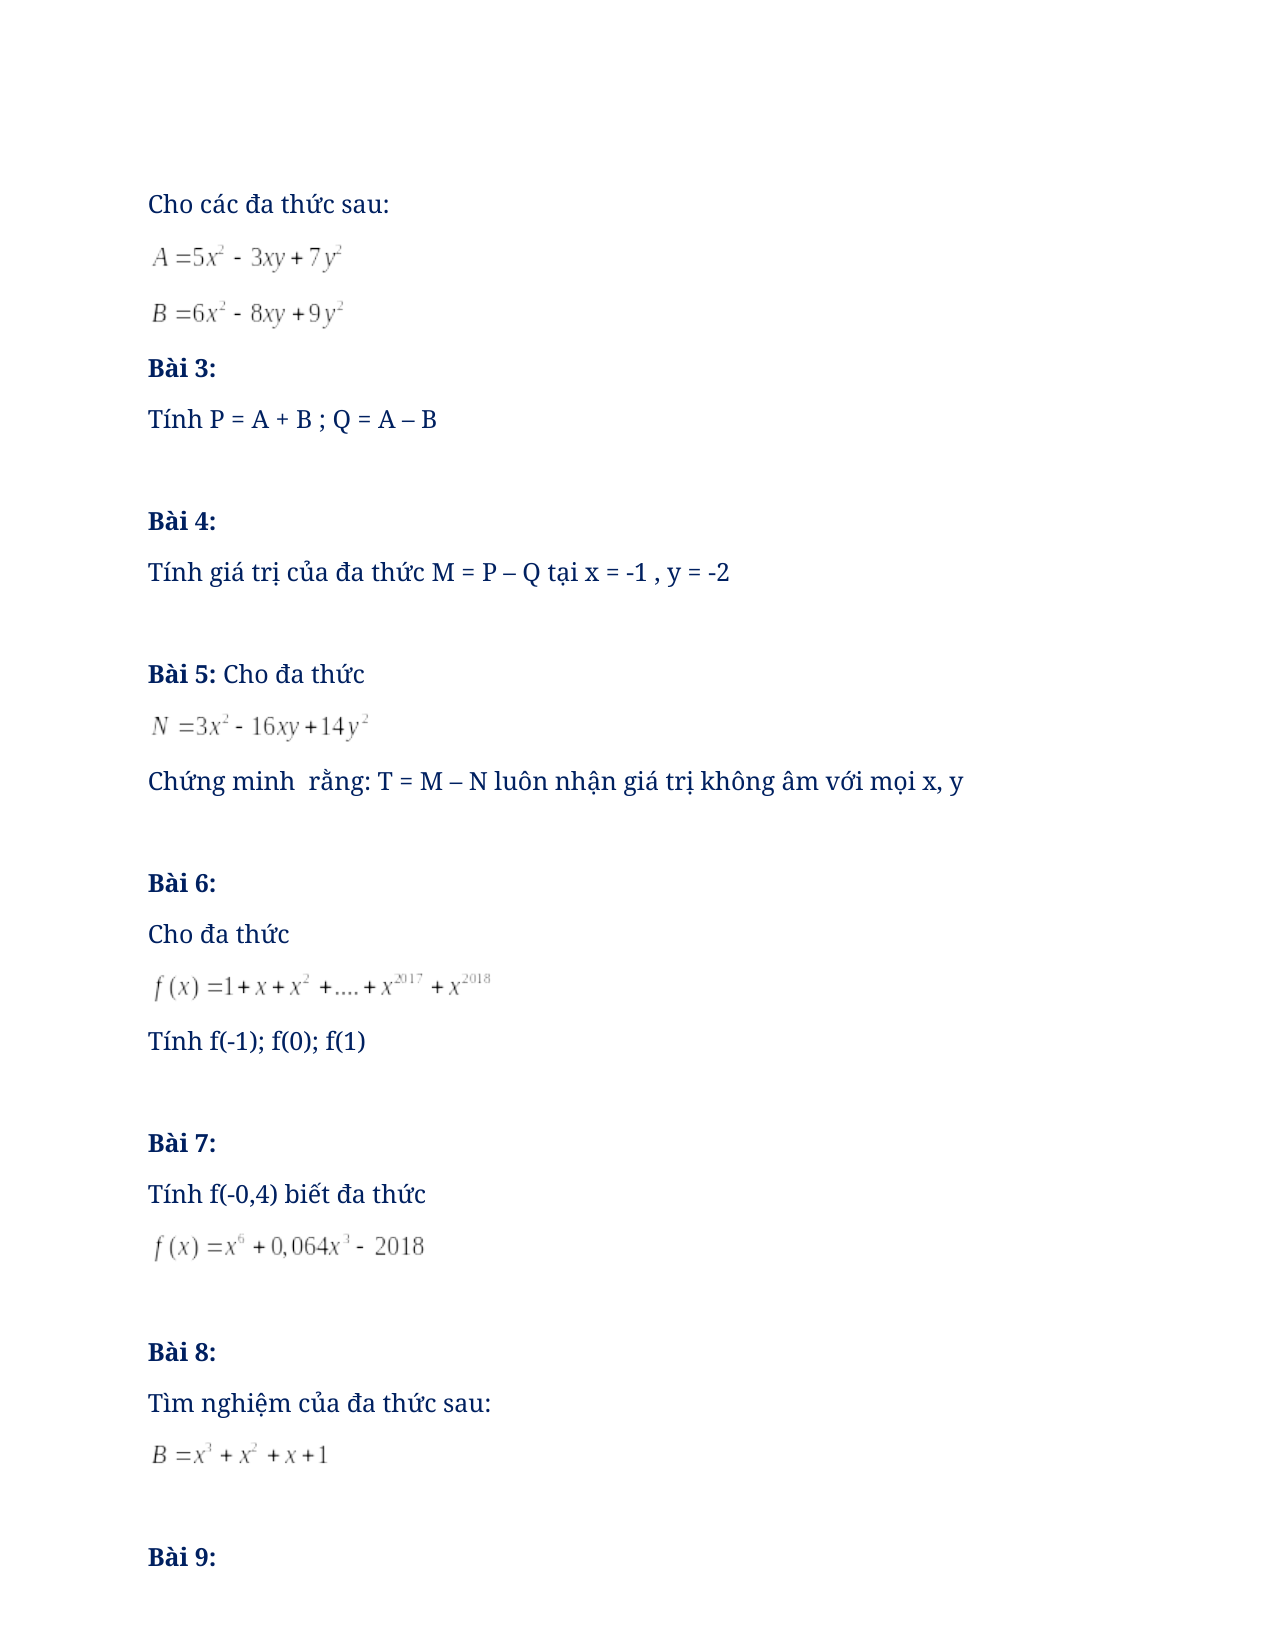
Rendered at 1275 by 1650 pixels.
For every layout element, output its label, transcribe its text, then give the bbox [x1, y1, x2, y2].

text Tính giá trị của đa thức M = P – Q tại x = -1 , y = -2 [148, 554, 1157, 588]
text Cho các đa thức sau: [148, 187, 1157, 221]
text Bài 8: [148, 1335, 1157, 1369]
text Bài 7: [148, 1126, 1157, 1160]
text Tính f(-0,4) biết đa thức [148, 1177, 1157, 1211]
text Chứng minh rằng: T = M – N luôn nhận giá trị không âm với mọi x, y [148, 763, 1157, 798]
text Bài 5: Cho đa thức [148, 656, 1157, 691]
text Bài 4: [148, 503, 1157, 537]
text Cho đa thức [148, 917, 1157, 951]
text Tính f(-1); f(0); f(1) [148, 1024, 1157, 1058]
text Bài 3: [148, 350, 1157, 384]
text Tính P = A + B ; Q = A – B [148, 401, 1157, 435]
text Tìm nghiệm của đa thức sau: [148, 1386, 1157, 1420]
text Bài 9: [148, 1539, 1157, 1573]
text Bài 6: [148, 866, 1157, 900]
